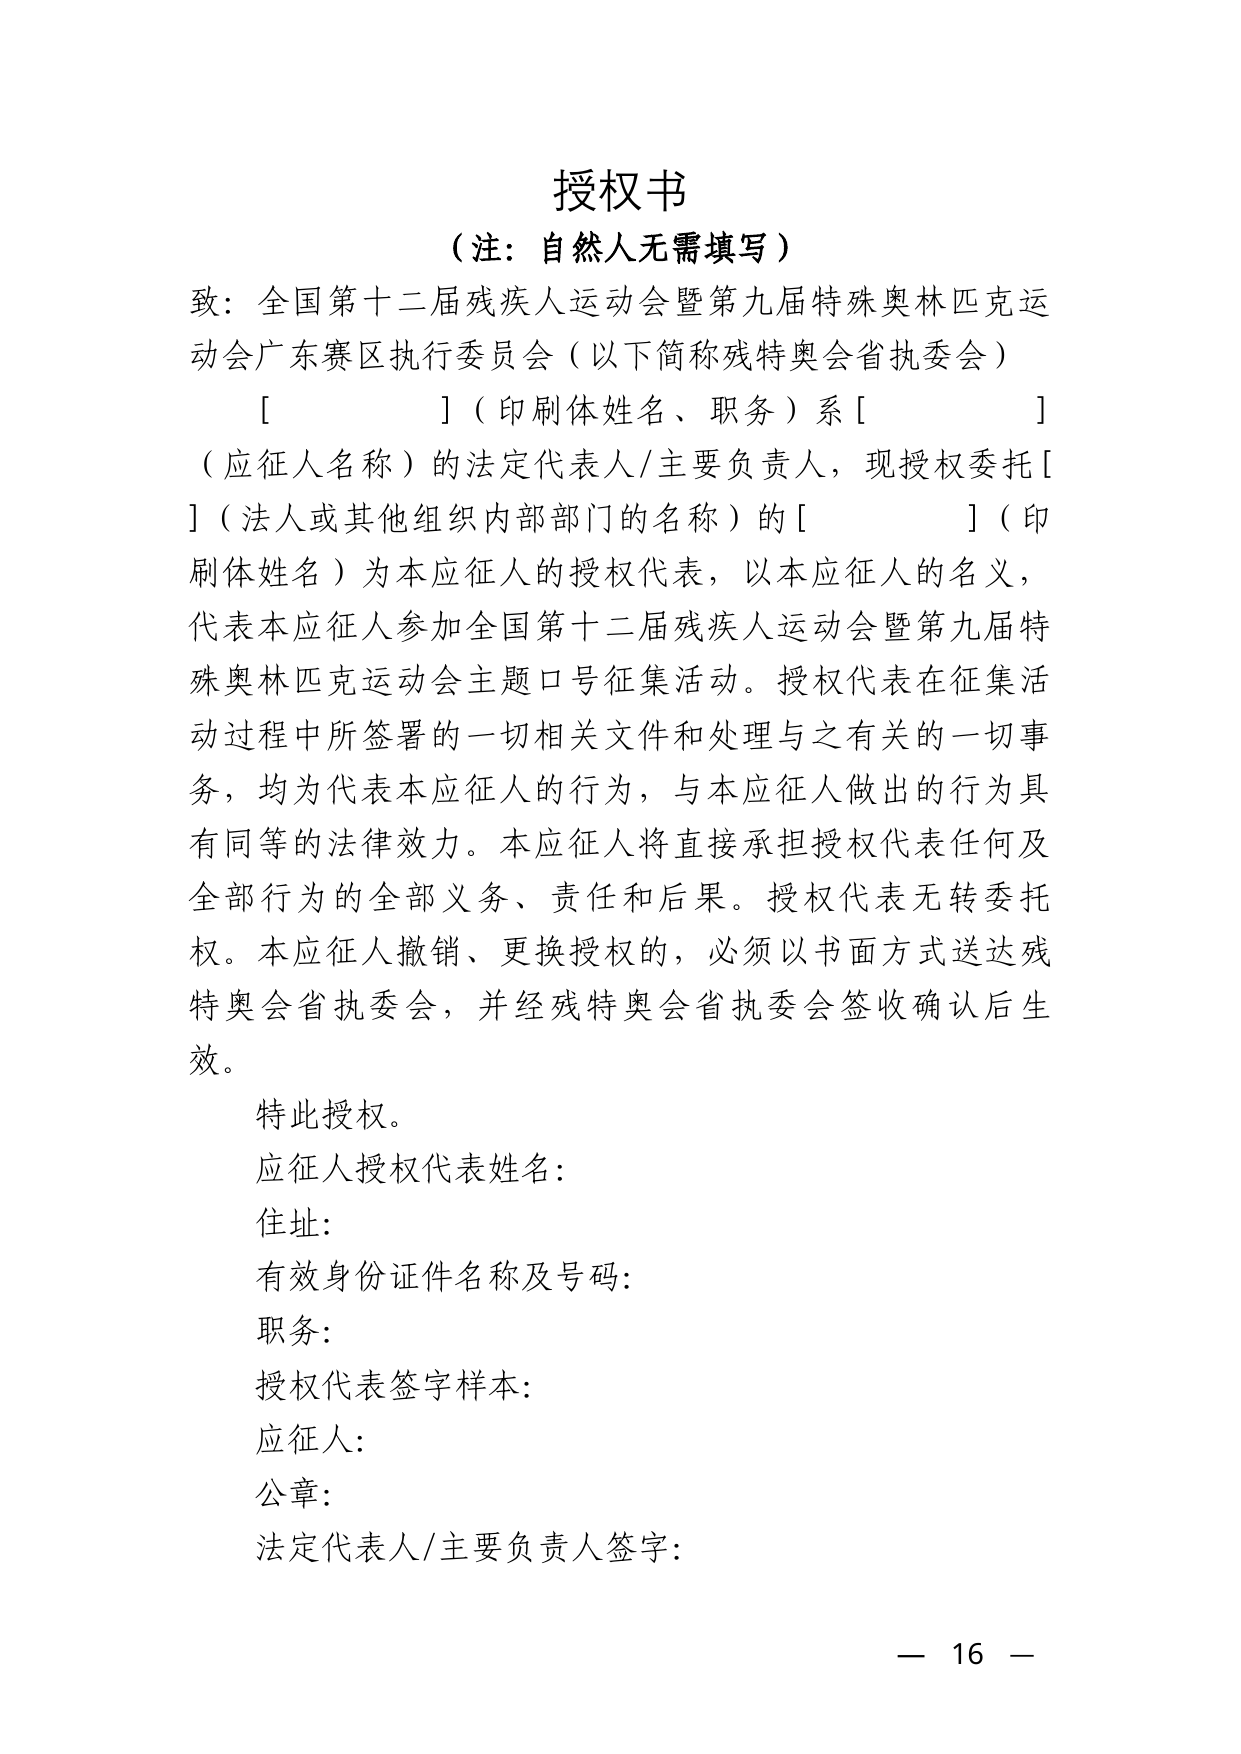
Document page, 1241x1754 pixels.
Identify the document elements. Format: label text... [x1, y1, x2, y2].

text 授权代表签字样本： [187, 1354, 1053, 1408]
text 有效身份证件名称及号码： [187, 1245, 1053, 1299]
text 公章： [187, 1462, 1053, 1516]
text 住址： [187, 1191, 1053, 1245]
text 特此授权。 [187, 1083, 1053, 1137]
text 致：全国第十二届残疾人运动会暨第九届特殊奥林匹克运动会广东赛区执行委员会（以下简称残特奥会省执委会） [187, 270, 1053, 379]
text （注：自然人无需填写） [187, 216, 1053, 270]
text 法定代表人/主要负责人签字： [187, 1516, 1053, 1570]
text 职务： [187, 1299, 1053, 1354]
text 应征人： [187, 1408, 1053, 1462]
text 授权书 [187, 162, 1053, 216]
text [ ]（印刷体姓名、职务）系[ ]（应征人名称）的法定代表人/主要负责人，现授权委托[ ]（法人或其他组织内部部门的名称）的[ ]（印刷体姓名）为本应征人的授权代表，以本应征人的名义，代表本应征人参加全国第十二届残疾人运动会暨第九届特殊奥林匹克运动会主题口号征集活动。授权代表在征集活动过程中所签署的一切相关文件和处理与之有关的一切事务，均为代表本应征人的行为，与本应征人做出的行为具有同等的法律效力。本应征人将直接承担授权代表任何及全部行为的全部义务、责任和后果。授权代表无转委托权。本应征人撤销、更换授权的，必须以书面方式送达残特奥会省执委会，并经残特奥会省执委会签收确认后生效。 [187, 379, 1053, 1083]
text 应征人授权代表姓名： [187, 1137, 1053, 1191]
